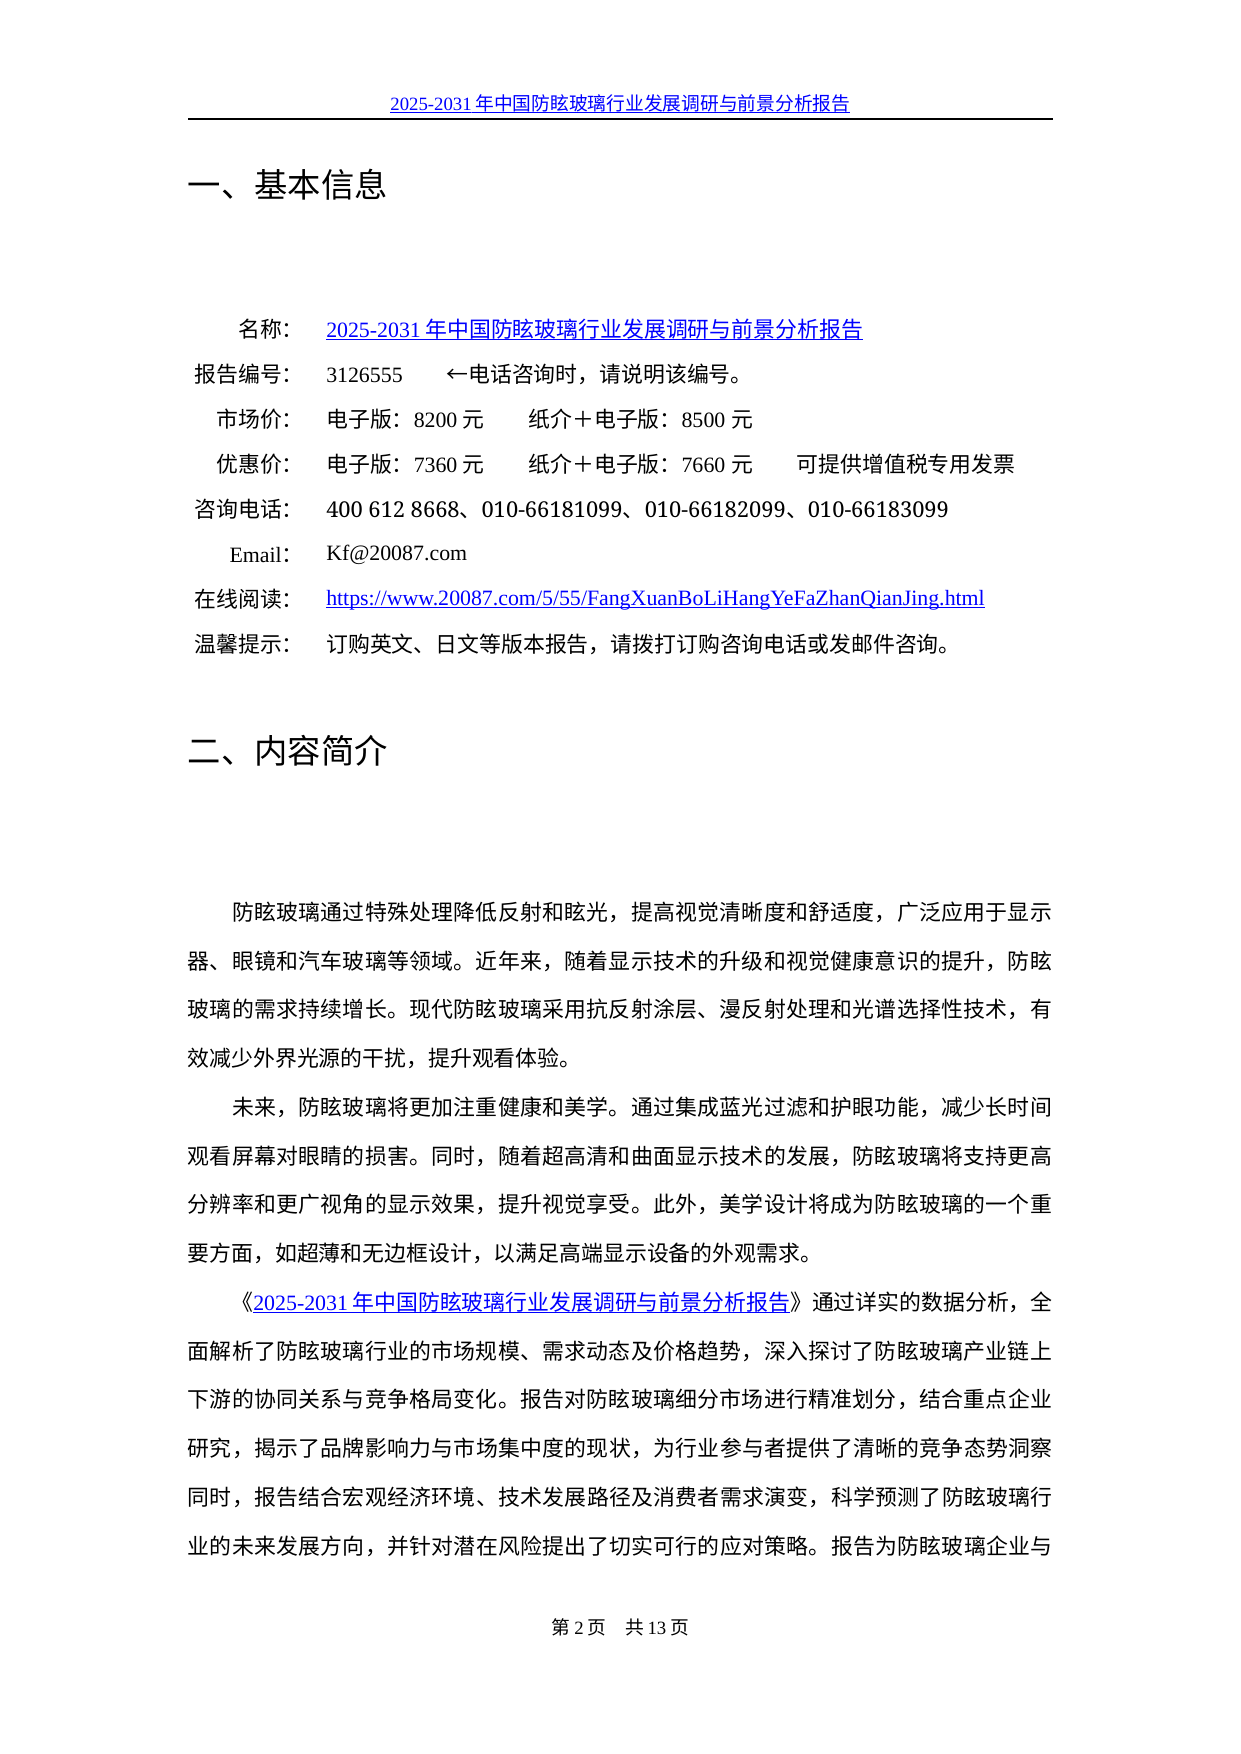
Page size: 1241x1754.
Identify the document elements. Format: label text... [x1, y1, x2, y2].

table_cell Email： [167, 537, 315, 582]
table_cell [315, 582, 1073, 627]
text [187, 894, 1053, 1561]
table_cell 市场价： [167, 402, 315, 447]
table_cell 电子版：8200 元 纸介＋电子版：8500 元 [315, 402, 1073, 447]
table_cell 优惠价： [167, 447, 315, 492]
title 二、内容简介 [187, 717, 1053, 782]
table_header 名称： [167, 312, 315, 357]
table_cell 在线阅读： [167, 582, 315, 627]
table_cell Kf@20087.com [315, 537, 1073, 582]
table_cell 咨询电话： [167, 492, 315, 537]
table_cell 温馨提示： [167, 627, 315, 672]
table_cell 400 612 8668、010-66181099、010-66182099、010-66183099 [315, 492, 1073, 537]
table_cell 报告编号： [167, 357, 315, 402]
table_cell 电子版：7360 元 纸介＋电子版：7660 元 可提供增值税专用发票 [315, 447, 1073, 492]
table_cell 3126555 ←电话咨询时，请说明该编号。 [315, 357, 1073, 402]
title 一、基本信息 [187, 150, 1053, 215]
table_cell 订购英文、日文等版本报告，请拨打订购咨询电话或发邮件咨询。 [315, 627, 1073, 672]
table_header 2025-2031年中国防眩玻璃行业发展调研与前景分析报告 [315, 312, 1073, 357]
